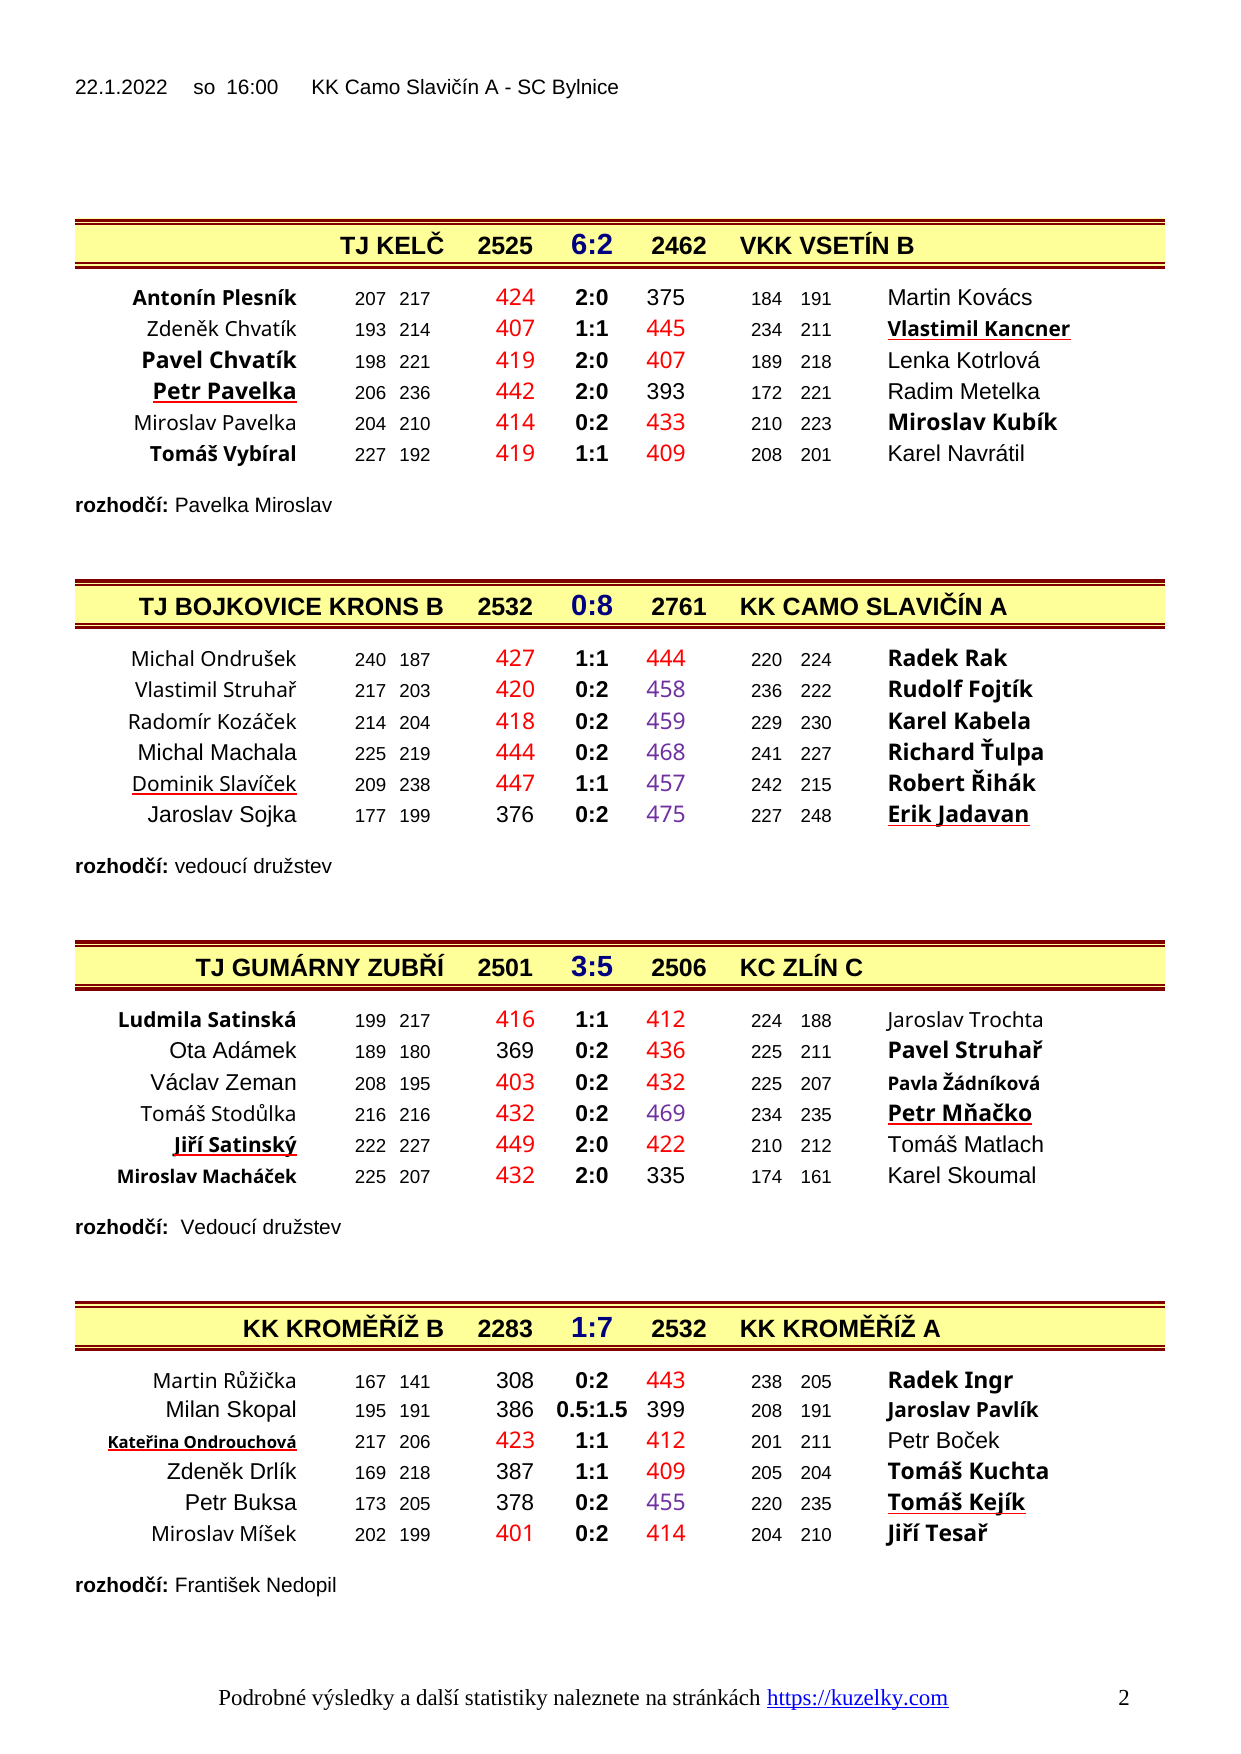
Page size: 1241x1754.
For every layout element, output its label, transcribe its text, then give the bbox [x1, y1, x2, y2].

text TJ Kelč 2525 6:2 2462 VKK Vsetín B [75, 225, 1165, 262]
text rozhodčí: vedoucí družstev [75, 853, 1165, 877]
text TJ Gumárny Zubří 2501 3:5 2506 KC Zlín C [75, 947, 1165, 984]
text TJ Bojkovice Krons B 2532 0:8 2761 KK Camo Slavičín A [75, 586, 1165, 623]
text Jiří Satinský 222 227 449 2:0 422 210 212 Tomáš Matlach [75, 1128, 1165, 1159]
text Michal Machala 225 219 444 0:2 468 241 227 Richard Ťulpa [75, 736, 1165, 767]
text Miroslav Pavelka 204 210 414 0:2 433 210 223 Miroslav Kubík [75, 406, 1165, 437]
text Václav Zeman 208 195 403 0:2 432 225 207 Pavla Žádníková [75, 1066, 1165, 1097]
text Milan Skopal 195 191 386 0.5:1.5 399 208 191 Jaroslav Pavlík [75, 1395, 1165, 1424]
text Miroslav Macháček 225 207 432 2:0 335 174 161 Karel Skoumal [75, 1159, 1165, 1191]
text Vlastimil Struhař 217 203 420 0:2 458 236 222 Rudolf Fojtík [75, 673, 1165, 704]
text Tomáš Vybíral 227 192 419 1:1 409 208 201 Karel Navrátil [75, 437, 1165, 469]
text Kateřina Ondrouchová 217 206 423 1:1 412 201 211 Petr Boček [75, 1424, 1165, 1455]
text Miroslav Míšek 202 199 401 0:2 414 204 210 Jiří Tesař [75, 1517, 1165, 1549]
text Zdeněk Drlík 169 218 387 1:1 409 205 204 Tomáš Kuchta [75, 1455, 1165, 1486]
text KK Kroměříž B 2283 1:7 2532 KK Kroměříž A [75, 1308, 1165, 1345]
text Ota Adámek 189 180 369 0:2 436 225 211 Pavel Struhař [75, 1034, 1165, 1066]
text Petr Pavelka 206 236 442 2:0 393 172 221 Radim Metelka [75, 375, 1165, 406]
text rozhodčí: František Nedopil [75, 1573, 1165, 1597]
text Martin Růžička 167 141 308 0:2 443 238 205 Radek Ingr [75, 1364, 1165, 1395]
text Radomír Kozáček 214 204 418 0:2 459 229 230 Karel Kabela [75, 704, 1165, 736]
text Pavel Chvatík 198 221 419 2:0 407 189 218 Lenka Kotrlová [75, 344, 1165, 375]
text Petr Buksa 173 205 378 0:2 455 220 235 Tomáš Kejík [75, 1486, 1165, 1517]
text rozhodčí: Pavelka Miroslav [75, 493, 1165, 517]
text Jaroslav Sojka 177 199 376 0:2 475 227 248 Erik Jadavan [75, 798, 1165, 829]
text Antonín Plesník 207 217 424 2:0 375 184 191 Martin Kovács [75, 281, 1165, 312]
text Michal Ondrušek 240 187 427 1:1 444 220 224 Radek Rak [75, 642, 1165, 673]
text Ludmila Satinská 199 217 416 1:1 412 224 188 Jaroslav Trochta [75, 1003, 1165, 1034]
text Tomáš Stodůlka 216 216 432 0:2 469 234 235 Petr Mňačko [75, 1097, 1165, 1128]
text Zdeněk Chvatík 193 214 407 1:1 445 234 211 Vlastimil Kancner [75, 312, 1165, 344]
text Dominik Slavíček 209 238 447 1:1 457 242 215 Robert Řihák [75, 767, 1165, 798]
text 22.1.2022 so 16:00 KK Camo Slavičín A - SC Bylnice [75, 75, 1165, 99]
text rozhodčí: Vedoucí družstev [75, 1214, 1165, 1238]
